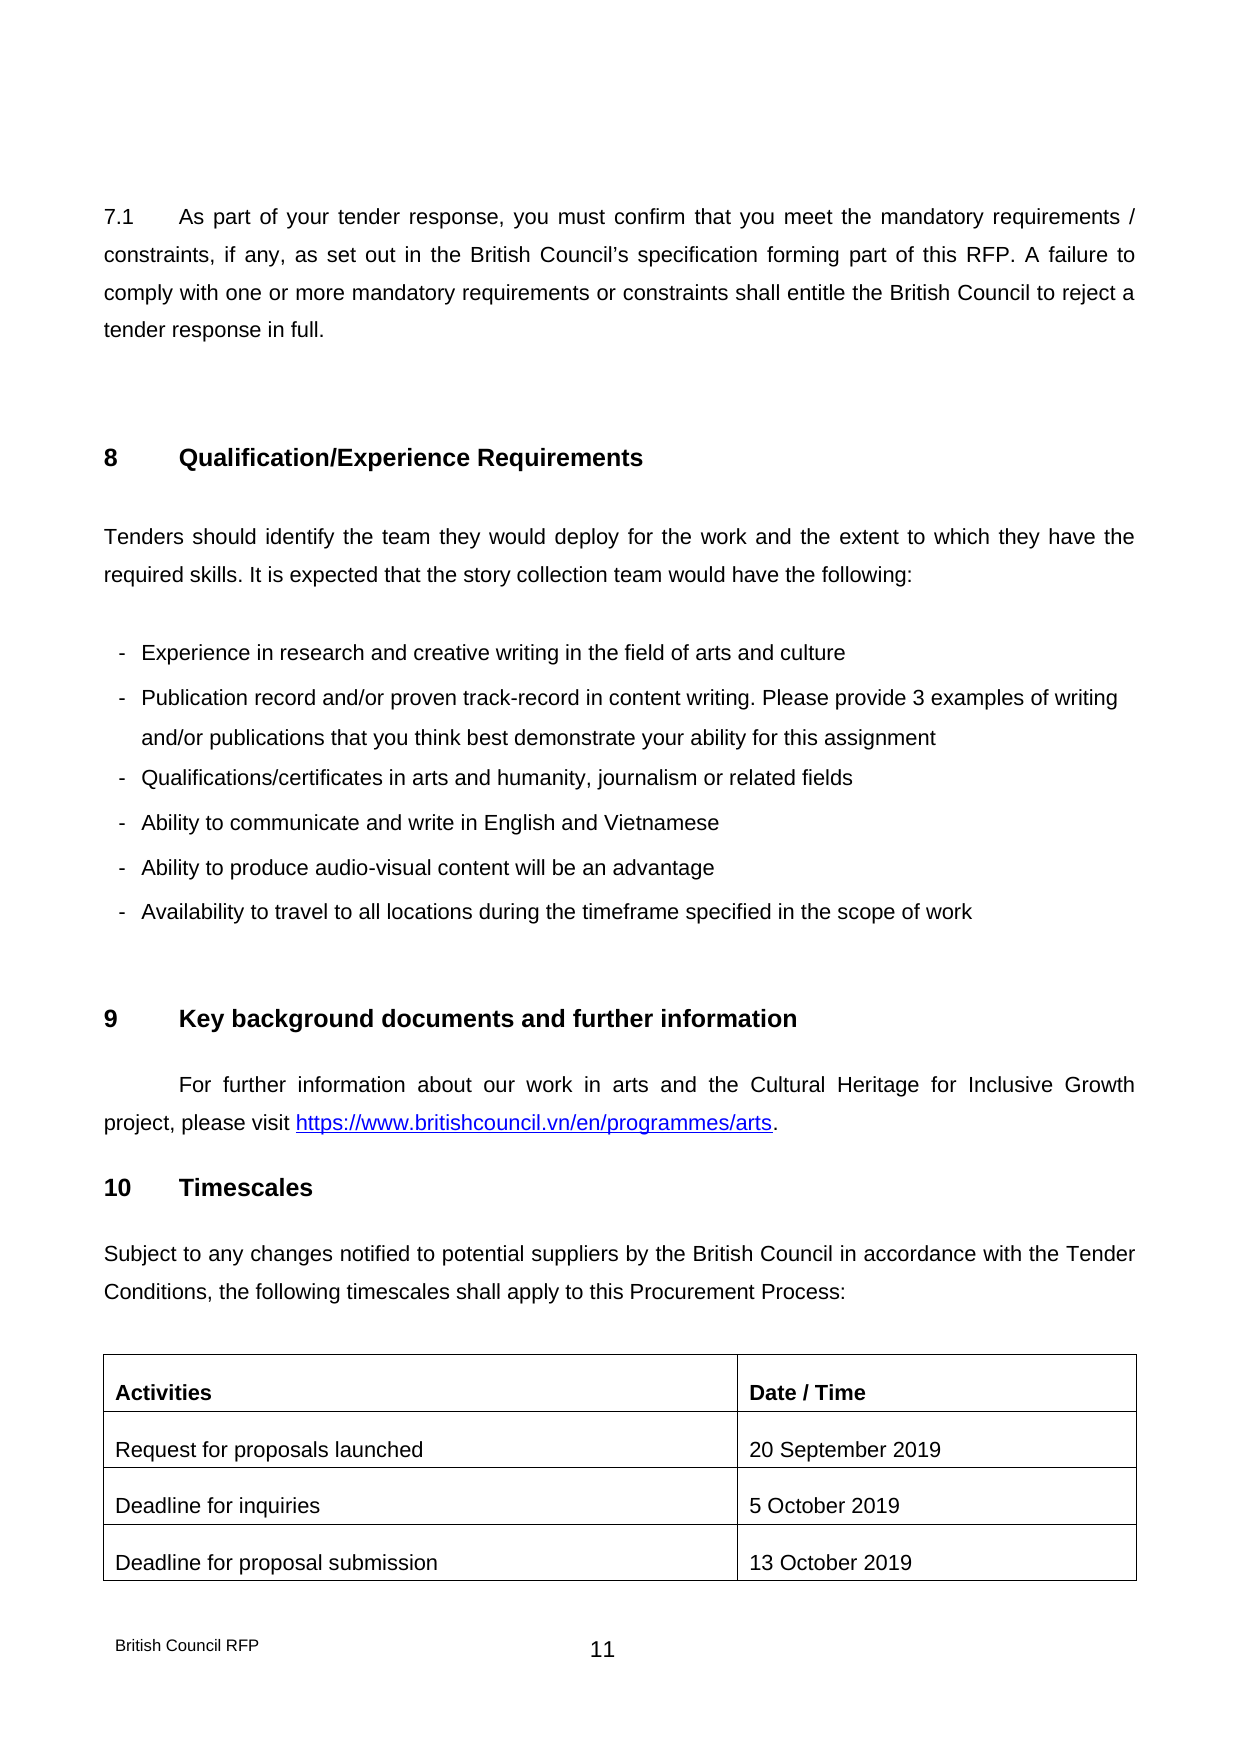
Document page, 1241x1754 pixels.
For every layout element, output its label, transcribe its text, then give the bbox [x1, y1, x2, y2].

list Qualifications/certificates in arts and humanity, journalism or related fields [118, 762, 1137, 792]
table_cell 13 October 2019 [738, 1525, 1136, 1580]
table_header Date / Time [738, 1355, 1136, 1411]
text 8 Qualification/Experience Requirements [103, 443, 1137, 472]
table_cell Deadline for proposal submission [104, 1525, 737, 1580]
table_cell Deadline for inquiries [104, 1468, 737, 1523]
text 10 Timescales [103, 1173, 1137, 1201]
text Tenders should identify the team they would deploy for the work and the extent to which they have the required skills. It is expected that the story collection team would have the following: [103, 524, 1137, 587]
list Ability to produce audio-visual content will be an advantage [118, 852, 1137, 881]
table_cell 20 September 2019 [738, 1412, 1136, 1467]
text 7.1 As part of your tender response, you must confirm that you meet the mandatory requirements / constraints, if any, as set out in the British Council’s specification forming part of this RFP. A failure to comply with one or more mandatory requirements or constraints shall entitle the British Council to reject a tender response in full. [103, 204, 1137, 343]
table_header Activities [104, 1355, 737, 1411]
text For further information about our work in arts and the Cultural Heritage for Inclusive Growth project, please visit https://www.britishcouncil.vn/en/programmes/arts. [103, 1072, 1137, 1135]
text Subject to any changes notified to potential suppliers by the British Council in accordance with the Tender Conditions, the following timescales shall apply to this Procurement Process: [103, 1241, 1137, 1304]
table_cell Request for proposals launched [104, 1412, 737, 1467]
list Availability to travel to all locations during the timeframe specified in the scope of work [118, 896, 1137, 926]
list Ability to communicate and write in English and Vietnamese [118, 807, 1137, 837]
list Publication record and/or proven track-record in content writing. Please provide 3 examples of writing and/or publications that you think best demonstrate your ability for this assignment [118, 682, 1137, 750]
table_cell 5 October 2019 [738, 1468, 1136, 1523]
list Experience in research and creative writing in the field of arts and culture [118, 637, 1137, 667]
text 9 Key background documents and further information [103, 1004, 1137, 1033]
